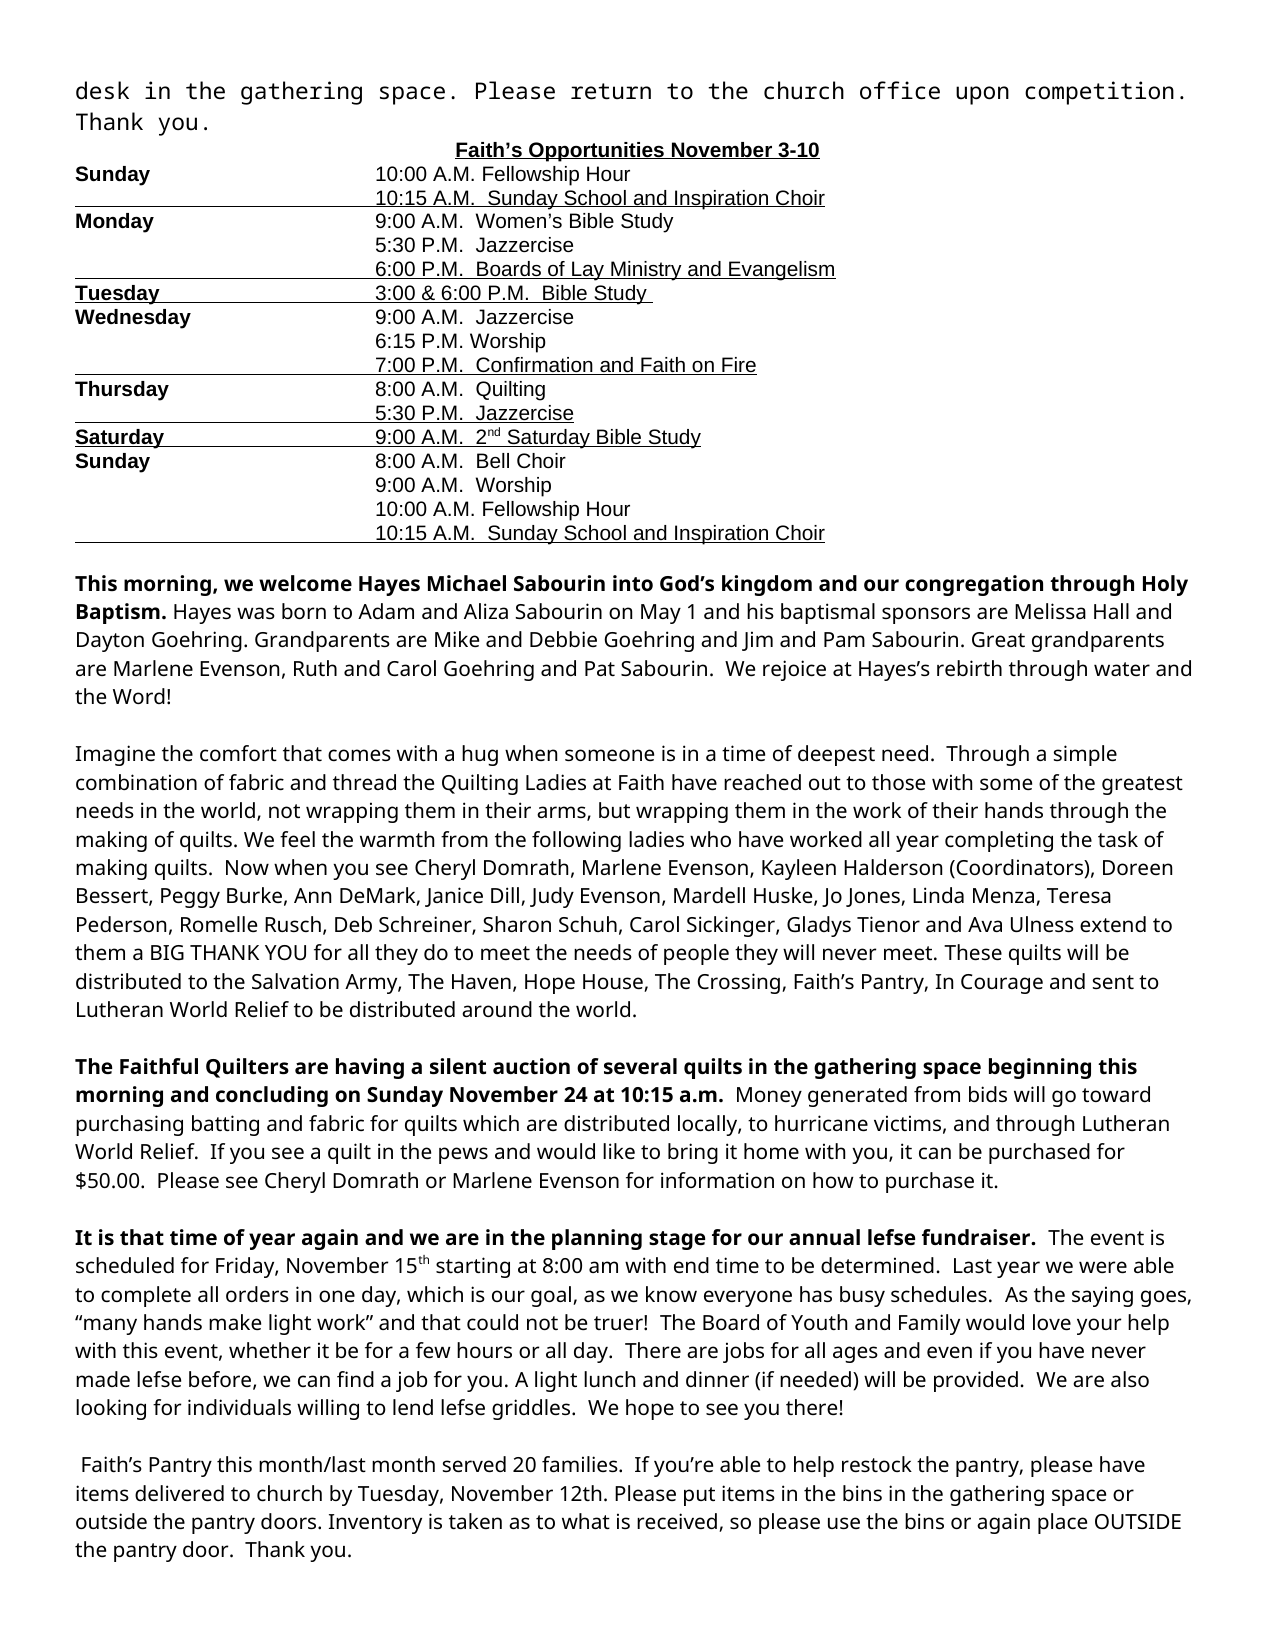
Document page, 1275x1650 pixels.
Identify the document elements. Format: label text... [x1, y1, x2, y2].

text Saturday 9:00 A.M. 2nd Saturday Bible Study [75, 425, 1200, 449]
text It is that time of year again and we are in the planning stage for our annual lefse fundraiser. The event is scheduled for Friday, November 15th starting at 8:00 am with end time to be determined. Last year we were able to complete all orders in one day, which is our goal, as we know everyone has busy schedules. As the saying goes, “many hands make light work” and that could not be truer! The Board of Youth and Family would love your help with this event, whether it be for a few hours or all day. There are jobs for all ages and even if you have never made lefse before, we can find a job for you. A light lunch and dinner (if needed) will be provided. We are also looking for individuals willing to lend lefse griddles. We hope to see you there! [75, 1223, 1200, 1422]
text Imagine the comfort that comes with a hug when someone is in a time of deepest need. Through a simple combination of fabric and thread the Quilting Ladies at Faith have reached out to those with some of the greatest needs in the world, not wrapping them in their arms, but wrapping them in the work of their hands through the making of quilts. We feel the warmth from the following ladies who have worked all year completing the task of making quilts. Now when you see Cheryl Domrath, Marlene Evenson, Kayleen Halderson (Coordinators), Doreen Bessert, Peggy Burke, Ann DeMark, Janice Dill, Judy Evenson, Mardell Huske, Jo Jones, Linda Menza, Teresa Pederson, Romelle Rusch, Deb Schreiner, Sharon Schuh, Carol Sickinger, Gladys Tienor and Ava Ulness extend to them a BIG THANK YOU for all they do to meet the needs of people they will never meet. These quilts will be distributed to the Salvation Army, The Haven, Hope House, The Crossing, Faith’s Pantry, In Courage and sent to Lutheran World Relief to be distributed around the world. [75, 739, 1200, 1024]
text Monday 9:00 A.M. Women’s Bible Study [75, 209, 1200, 233]
text Wednesday 9:00 A.M. Jazzercise [75, 305, 1200, 329]
text Faith’s Opportunities November 3-10 [75, 137, 1200, 161]
text 10:00 A.M. Fellowship Hour [75, 497, 1200, 521]
text 10:15 A.M. Sunday School and Inspiration Choir [75, 521, 1200, 545]
text Faith’s Pantry this month/last month served 20 families. If you’re able to help restock the pantry, please have items delivered to church by Tuesday, November 12th. Please put items in the bins in the gathering space or outside the pantry doors. Inventory is taken as to what is received, so please use the bins or again place OUTSIDE the pantry door. Thank you. [75, 1450, 1200, 1564]
text 9:00 A.M. Worship [300, 473, 1200, 497]
text This morning, we welcome Hayes Michael Sabourin into God’s kingdom and our congregation through Holy Baptism. Hayes was born to Adam and Aliza Sabourin on May 1 and his baptismal sponsors are Melissa Hall and Dayton Goehring. Grandparents are Mike and Debbie Goehring and Jim and Pam Sabourin. Great grandparents are Marlene Evenson, Ruth and Carol Goehring and Pat Sabourin. We rejoice at Hayes’s rebirth through water and the Word! [75, 569, 1200, 711]
text 7:00 P.M. Confirmation and Faith on Fire [75, 353, 1200, 377]
text Thursday 8:00 A.M. Quilting [75, 377, 1200, 401]
text Sunday 8:00 A.M. Bell Choir [75, 449, 1200, 473]
text 5:30 P.M. Jazzercise [75, 401, 1200, 425]
text The Faithful Quilters are having a silent auction of several quilts in the gathering space beginning this morning and concluding on Sunday November 24 at 10:15 a.m. Money generated from bids will go toward purchasing batting and fabric for quilts which are distributed locally, to hurricane victims, and through Lutheran World Relief. If you see a quilt in the pews and would like to bring it home with you, it can be purchased for $50.00. Please see Cheryl Domrath or Marlene Evenson for information on how to purchase it. [75, 1052, 1200, 1194]
text Tuesday 3:00 & 6:00 P.M. Bible Study [75, 281, 1200, 305]
text 6:00 P.M. Boards of Lay Ministry and Evangelism [75, 257, 1200, 281]
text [75, 75, 1200, 137]
text 10:15 A.M. Sunday School and Inspiration Choir [75, 185, 1200, 209]
text 5:30 P.M. Jazzercise [75, 233, 1200, 257]
text Sunday 10:00 A.M. Fellowship Hour [75, 161, 1200, 185]
text 6:15 P.M. Worship [75, 329, 1200, 353]
